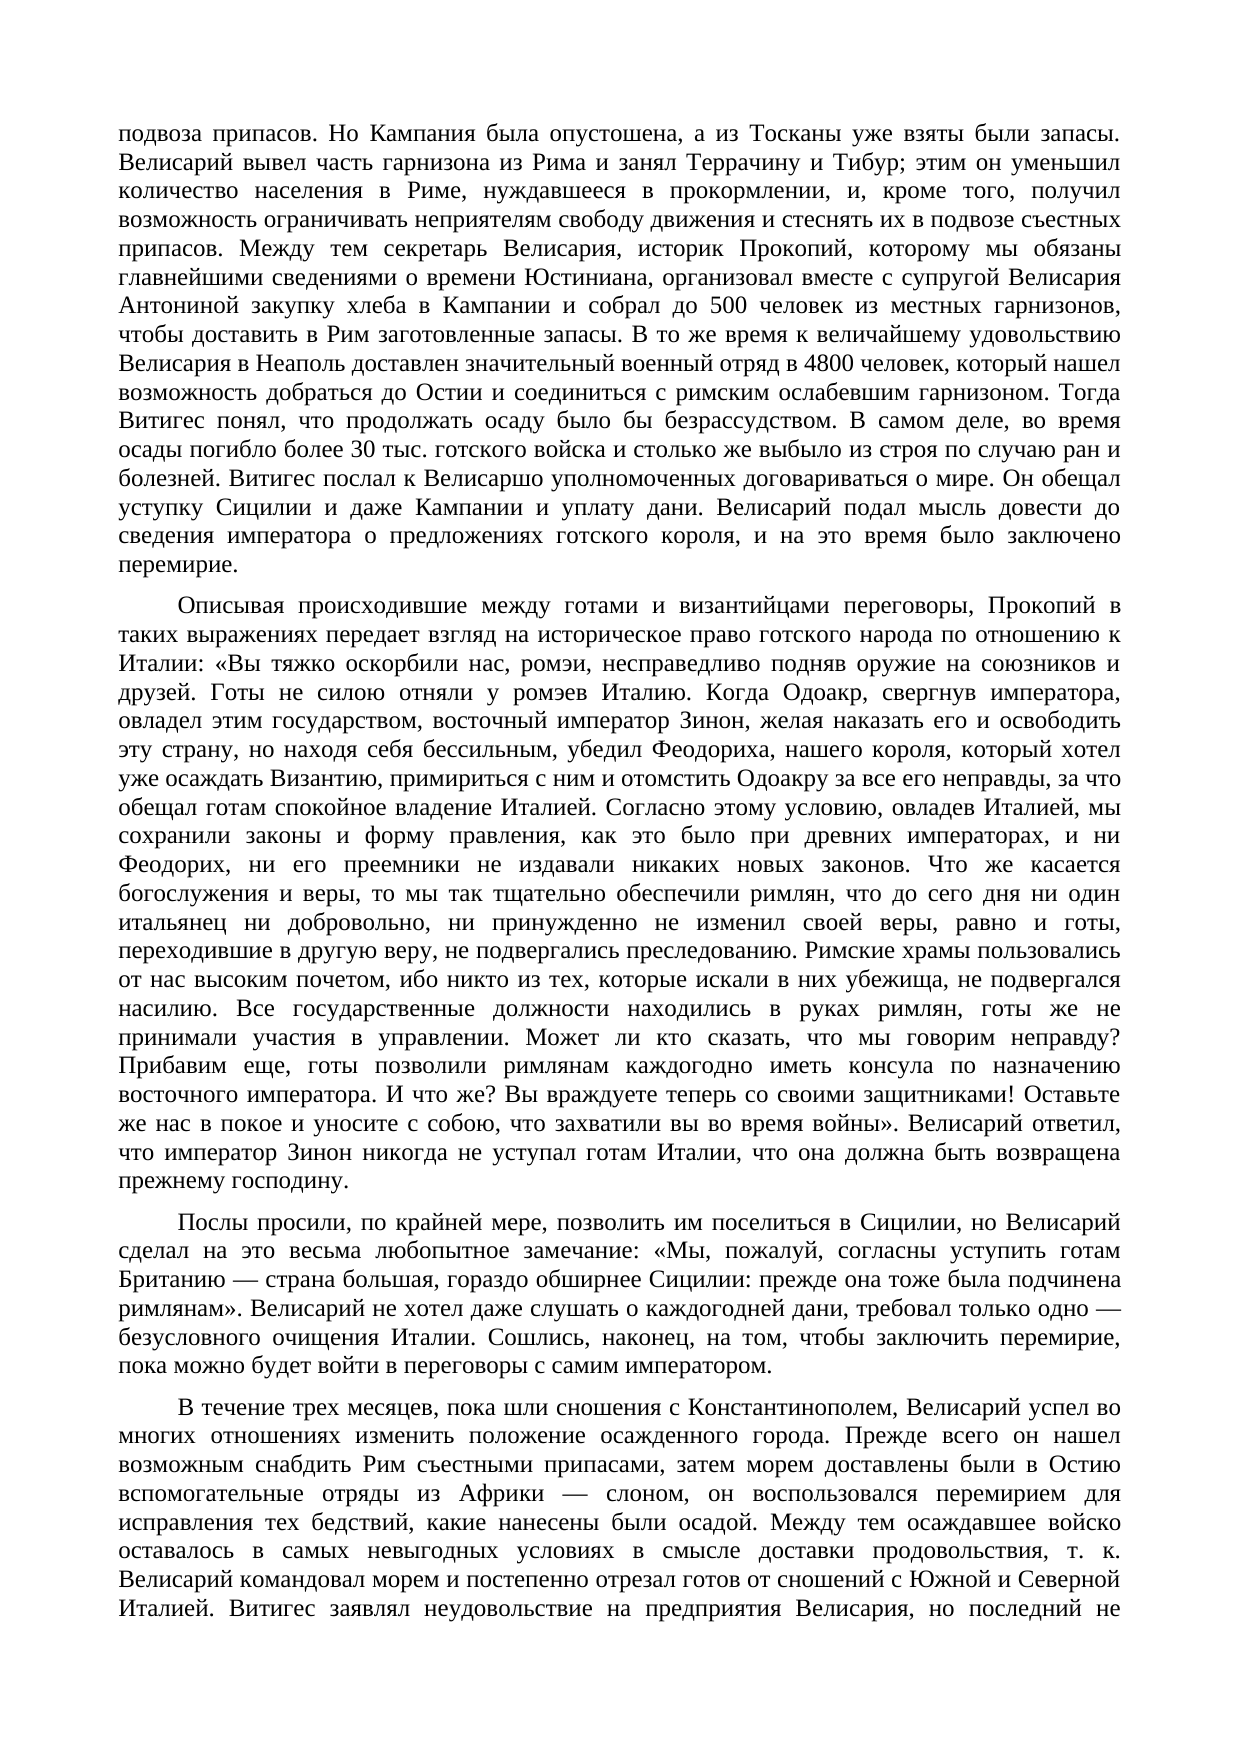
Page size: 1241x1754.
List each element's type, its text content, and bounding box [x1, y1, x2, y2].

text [118, 1392, 1122, 1622]
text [118, 118, 1122, 578]
text Послы просили, по крайней мере, позволить им поселиться в Сицилии, но Велисарий сделал на это весьма любопытное замечание: «Мы, пожалуй, согласны уступить готам Британию — страна большая, гораздо обширнее Сицилии: прежде она тоже была подчинена римлянам». Велисарий не хотел даже слушать о каждогодней дани, требовал только одно — безусловного очищения Италии. Сошлись, наконец, на том, чтобы заключить перемирие, пока можно будет войти в переговоры с самим императором. [118, 1207, 1122, 1379]
text Описывая происходившие между готами и византийцами переговоры, Прокопий в таких выражениях передает взгляд на историческое право готского народа по отношению к Италии: «Вы тяжко оскорбили нас, ромэи, несправедливо подняв оружие на союзников и друзей. Готы не силою отняли у ромэев Италию. Когда Одоакр, свергнув императора, овладел этим государством, восточный император Зинон, желая наказать его и освободить эту страну, но находя себя бессильным, убедил Феодориха, нашего короля, который хотел уже осаждать Византию, примириться с ним и отомстить Одоакру за все его неправды, за что обещал готам спокойное владение Италией. Согласно этому условию, овладев Италией, мы сохранили законы и форму правления, как это было при древних императорах, и ни Феодорих, ни его преемники не издавали никаких новых законов. Что же касается богослужения и веры, то мы так тщательно обеспечили римлян, что до сего дня ни один итальянец ни добровольно, ни принужденно не изменил своей веры, равно и готы, переходившие в другую веру, не подвергались преследованию. Римские храмы пользовались от нас высоким почетом, ибо никто из тех, которые искали в них убежища, не подвергался насилию. Все государственные должности находились в руках римлян, готы же не принимали участия в управлении. Может ли кто сказать, что мы говорим неправду? Прибавим еще, готы позволили римлянам каждогодно иметь консула по назначению восточного императора. И что же? Вы враждуете теперь со своими защитниками! Оставьте же нас в покое и уносите с собою, что захватили вы во время войны». Велисарий ответил, что император Зинон никогда не уступал готам Италии, что она должна быть возвращена прежнему господину. [118, 591, 1122, 1194]
